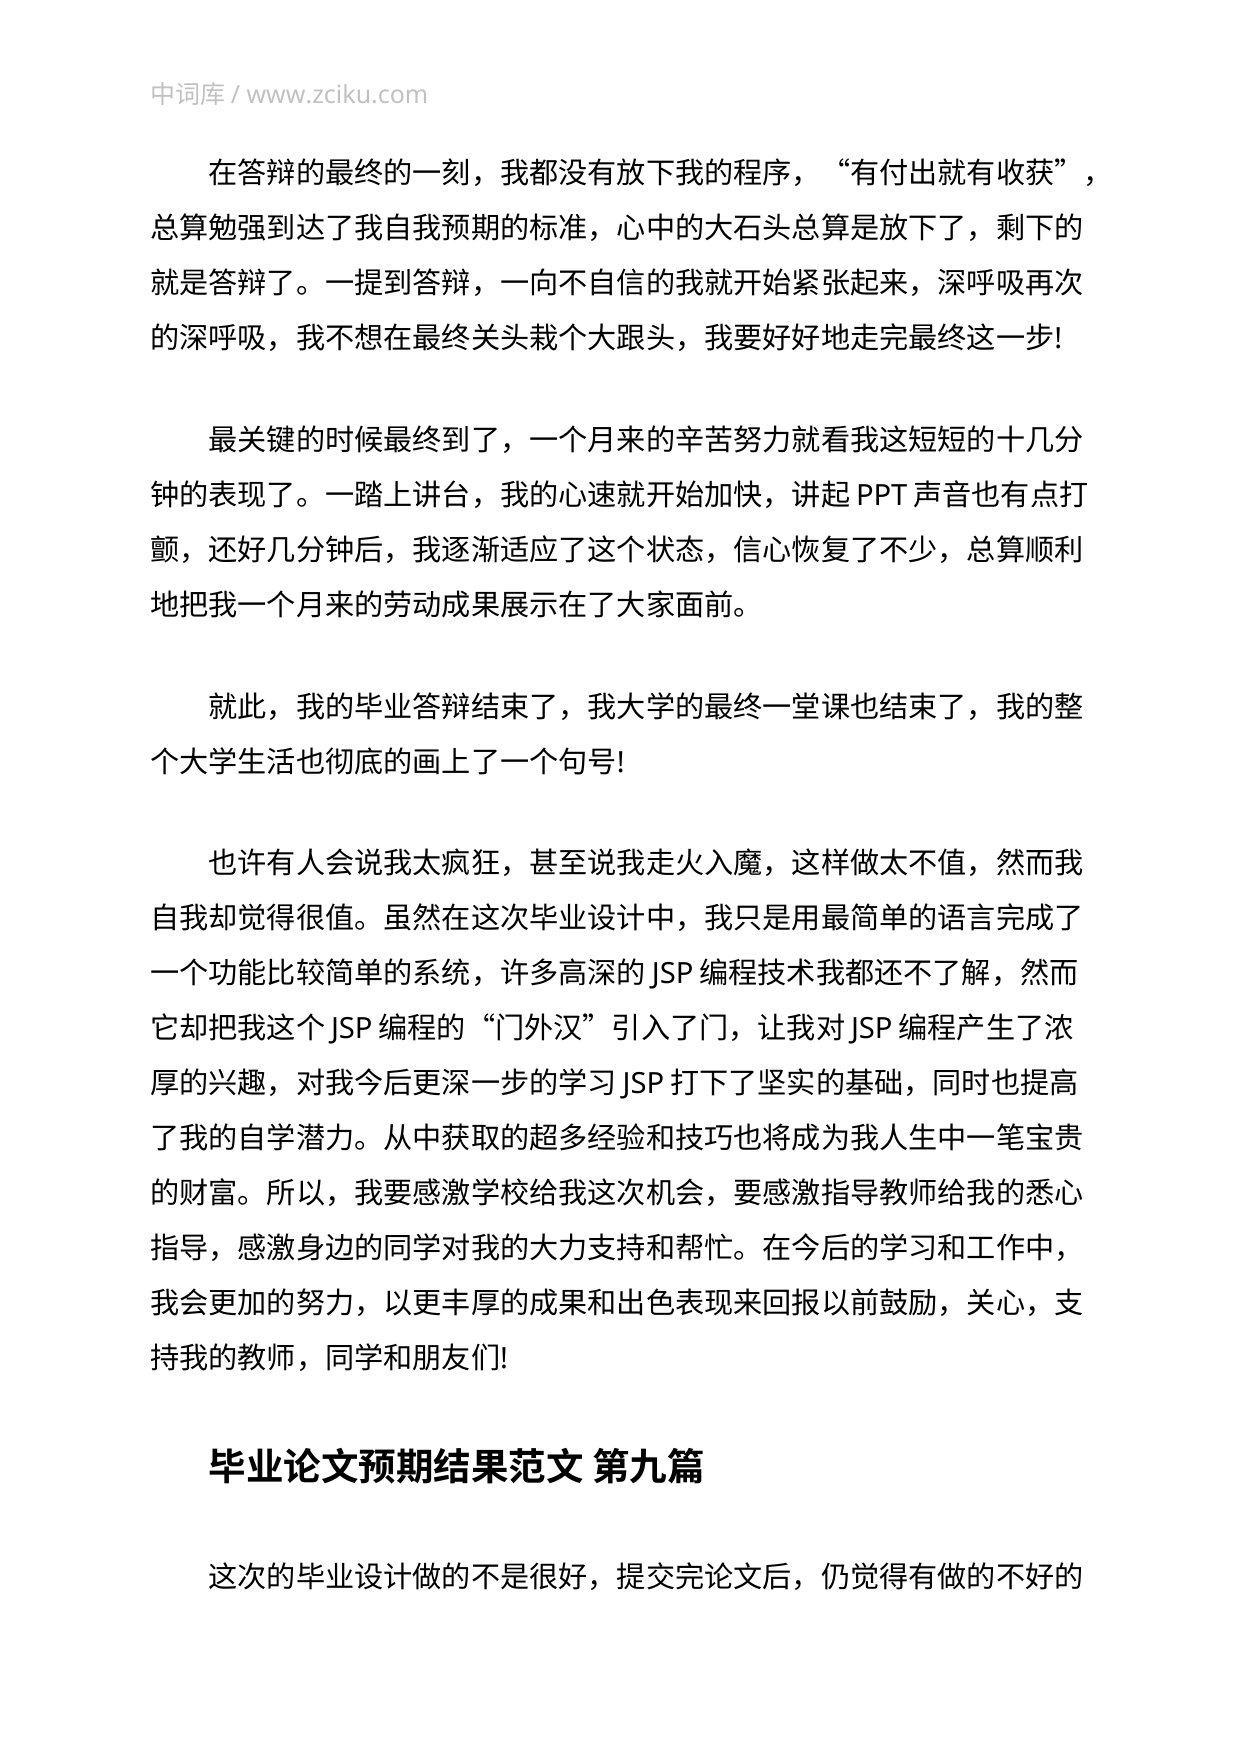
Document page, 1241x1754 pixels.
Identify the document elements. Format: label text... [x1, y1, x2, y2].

text 毕业论文预期结果范文 第九篇 [150, 1436, 1090, 1491]
text 也许有人会说我太疯狂，甚至说我走火入魔，这样做太不值，然而我自我却觉得很值。虽然在这次毕业设计中，我只是用最简单的语言完成了一个功能比较简单的系统，许多高深的JSP编程技术我都还不了解，然而它却把我这个JSP编程的“门外汉”引入了门，让我对JSP编程产生了浓厚的兴趣，对我今后更深一步的学习JSP打下了坚实的基础，同时也提高了我的自学潜力。从中获取的超多经验和技巧也将成为我人生中一笔宝贵的财富。所以，我要感激学校给我这次机会，要感激指导教师给我的悉心指导，感激身边的同学对我的大力支持和帮忙。在今后的学习和工作中，我会更加的努力，以更丰厚的成果和出色表现来回报以前鼓励，关心，支持我的教师，同学和朋友们! [150, 840, 1090, 1377]
text 就此，我的毕业答辩结束了，我大学的最终一堂课也结束了，我的整个大学生活也彻底的画上了一个句号! [150, 683, 1090, 781]
text 在答辩的最终的一刻，我都没有放下我的程序，“有付出就有收获”，总算勉强到达了我自我预期的标准，心中的大石头总算是放下了，剩下的就是答辩了。一提到答辩，一向不自信的我就开始紧张起来，深呼吸再次的深呼吸，我不想在最终关头栽个大跟头，我要好好地走完最终这一步! [150, 150, 1090, 357]
text 最关键的时候最终到了，一个月来的辛苦努力就看我这短短的十几分钟的表现了。一踏上讲台，我的心速就开始加快，讲起PPT声音也有点打颤，还好几分钟后，我逐渐适应了这个状态，信心恢复了不少，总算顺利地把我一个月来的劳动成果展示在了大家面前。 [150, 417, 1090, 624]
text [150, 1554, 1090, 1596]
